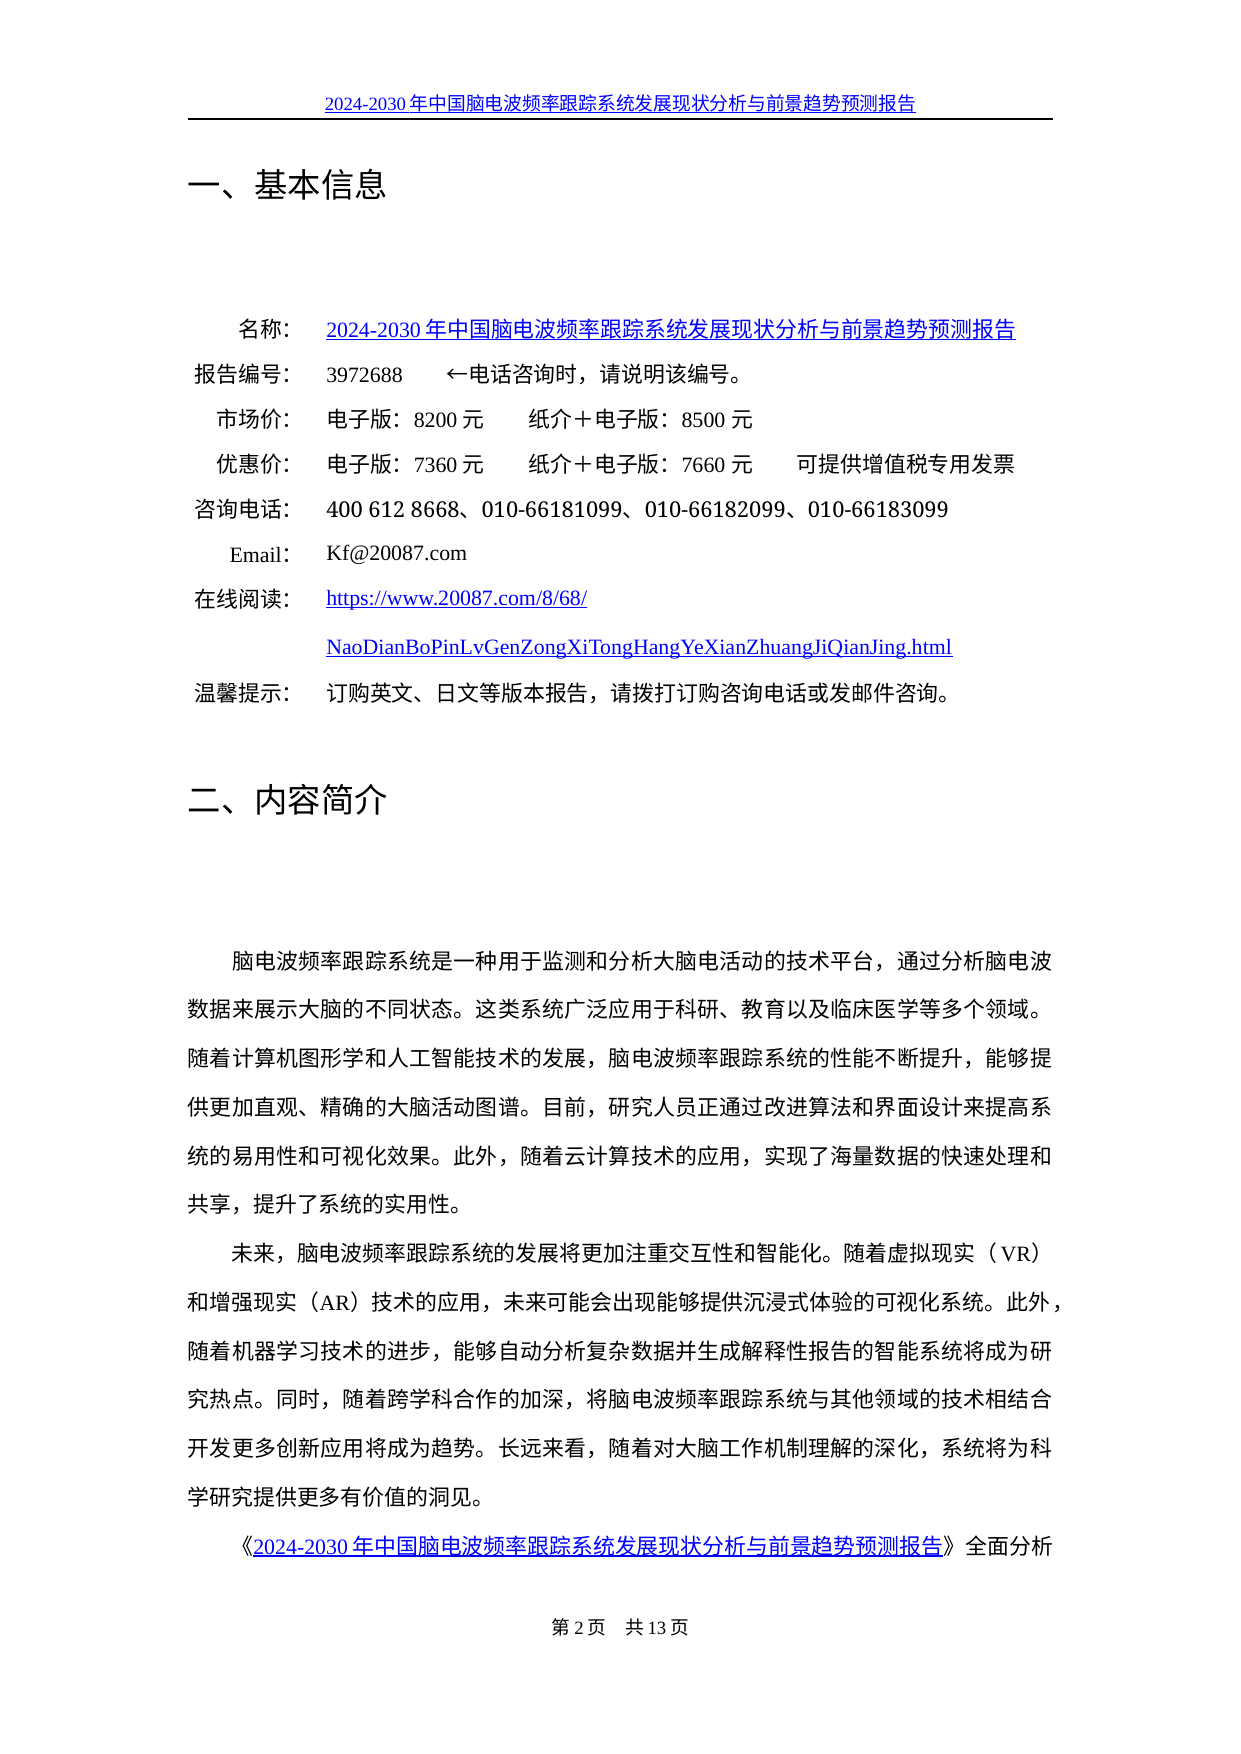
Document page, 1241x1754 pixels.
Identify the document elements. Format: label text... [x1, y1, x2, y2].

table_cell 温馨提示： [167, 675, 315, 720]
table_header 2024-2030年中国脑电波频率跟踪系统发展现状分析与前景趋势预测报告 [315, 312, 1073, 357]
table_cell 报告编号： [167, 357, 315, 402]
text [187, 943, 1053, 1561]
table_cell Kf@20087.com [315, 537, 1073, 582]
title 二、内容简介 [187, 766, 1053, 831]
table_cell 3972688 ←电话咨询时，请说明该编号。 [315, 357, 1073, 402]
table_cell 订购英文、日文等版本报告，请拨打订购咨询电话或发邮件咨询。 [315, 675, 1073, 720]
title 一、基本信息 [187, 150, 1053, 215]
table_cell 在线阅读： [167, 582, 315, 675]
table_cell 电子版：7360 元 纸介＋电子版：7660 元 可提供增值税专用发票 [315, 447, 1073, 492]
table_cell 优惠价： [167, 447, 315, 492]
table_cell 400 612 8668、010-66181099、010-66182099、010-66183099 [315, 492, 1073, 537]
table_cell Email： [167, 537, 315, 582]
table_cell [315, 582, 1073, 675]
table_header 名称： [167, 312, 315, 357]
table_cell 市场价： [167, 402, 315, 447]
table_cell 电子版：8200 元 纸介＋电子版：8500 元 [315, 402, 1073, 447]
table_cell 咨询电话： [167, 492, 315, 537]
